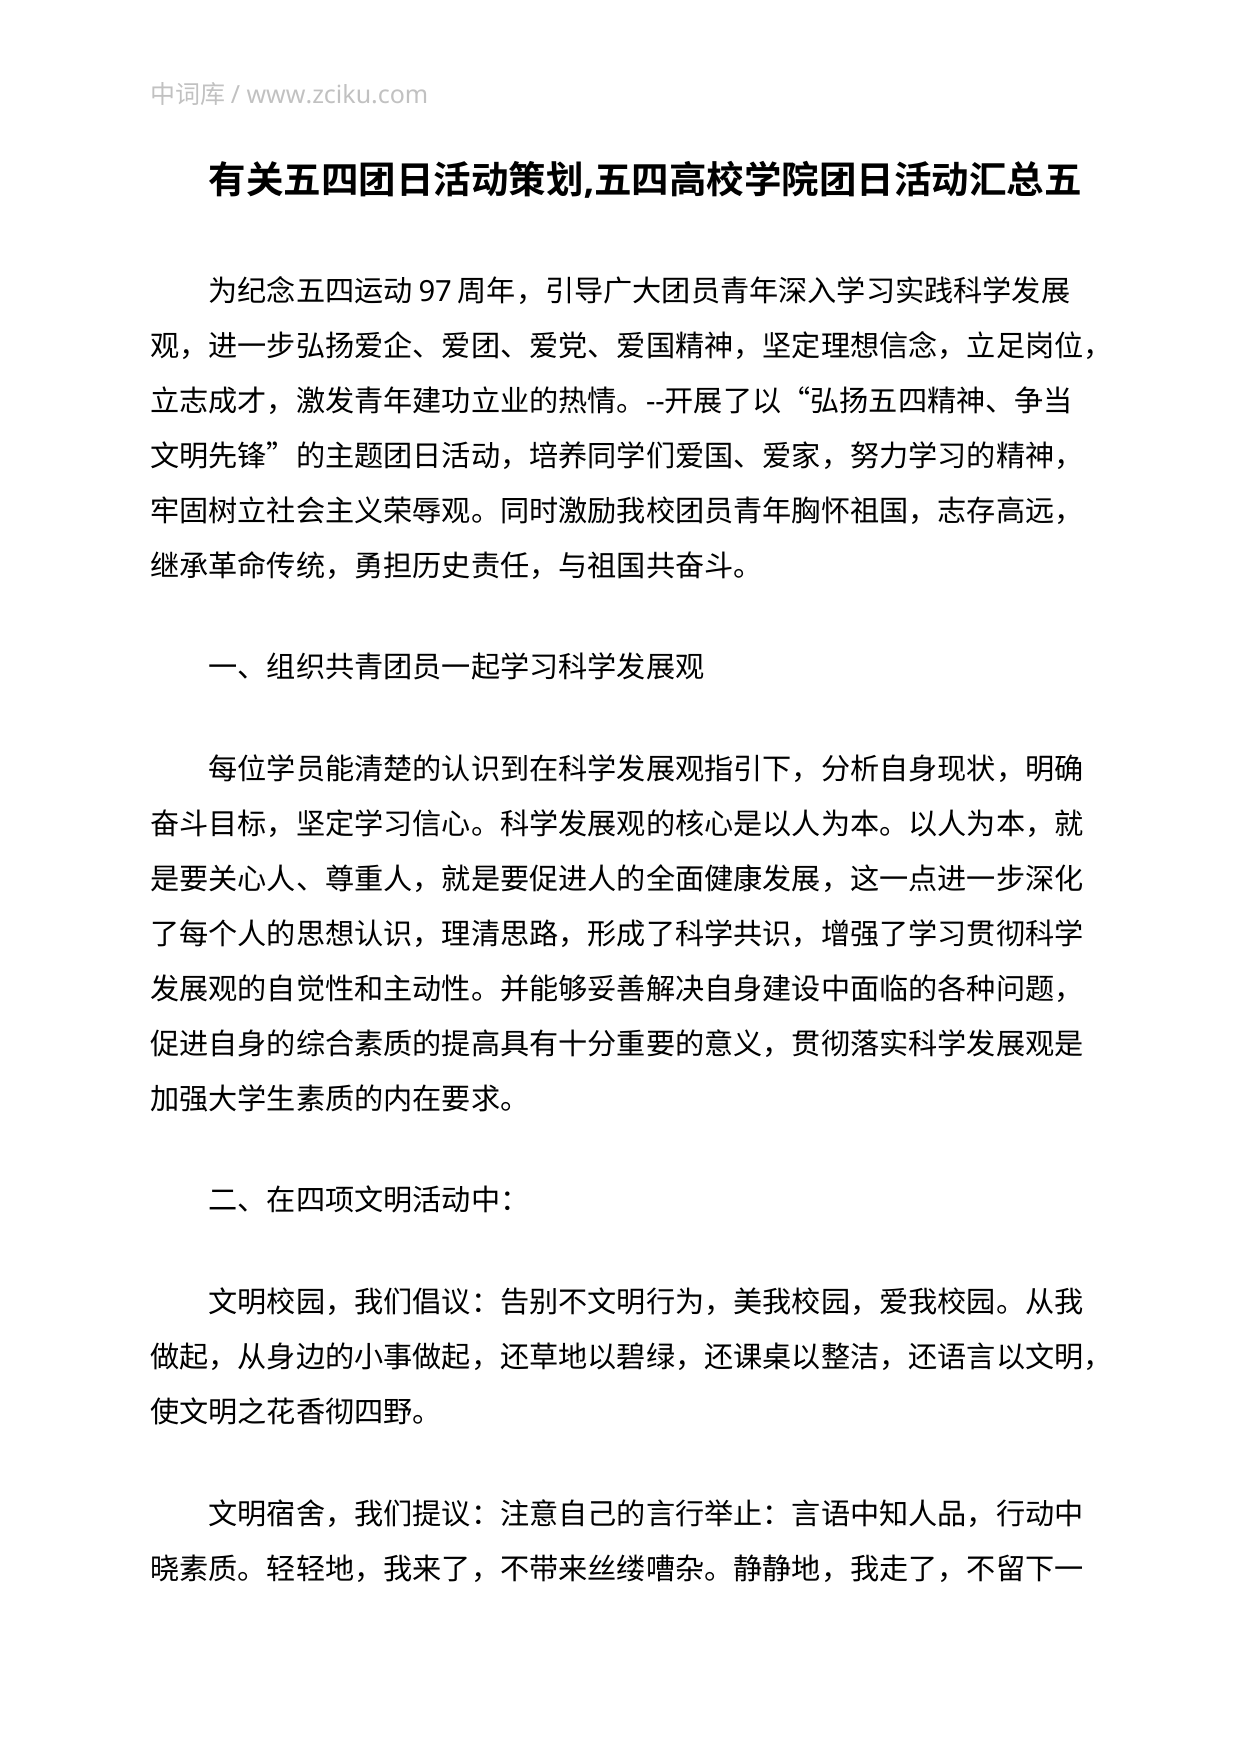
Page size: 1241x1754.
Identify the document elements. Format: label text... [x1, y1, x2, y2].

text 二、在四项文明活动中： [150, 1177, 1090, 1219]
text 文明校园，我们倡议：告别不文明行为，美我校园，爱我校园。从我做起，从身边的小事做起，还草地以碧绿，还课桌以整洁，还语言以文明，使文明之花香彻四野。 [150, 1279, 1090, 1431]
text 为纪念五四运动97周年，引导广大团员青年深入学习实践科学发展观，进一步弘扬爱企、爱团、爱党、爱国精神，坚定理想信念，立足岗位，立志成才，激发青年建功立业的热情。--开展了以“弘扬五四精神、争当文明先锋”的主题团日活动，培养同学们爱国、爱家，努力学习的精神，牢固树立社会主义荣辱观。同时激励我校团员青年胸怀祖国，志存高远，继承革命传统，勇担历史责任，与祖国共奋斗。 [150, 268, 1090, 584]
text 每位学员能清楚的认识到在科学发展观指引下，分析自身现状，明确奋斗目标，坚定学习信心。科学发展观的核心是以人为本。以人为本，就是要关心人、尊重人，就是要促进人的全面健康发展，这一点进一步深化了每个人的思想认识，理清思路，形成了科学共识，增强了学习贯彻科学发展观的自觉性和主动性。并能够妥善解决自身建设中面临的各种问题，促进自身的综合素质的提高具有十分重要的意义，贯彻落实科学发展观是加强大学生素质的内在要求。 [150, 746, 1090, 1117]
text 有关五四团日活动策划,五四高校学院团日活动汇总五 [150, 150, 1090, 204]
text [150, 1490, 1090, 1587]
text 一、组织共青团员一起学习科学发展观 [150, 644, 1090, 686]
